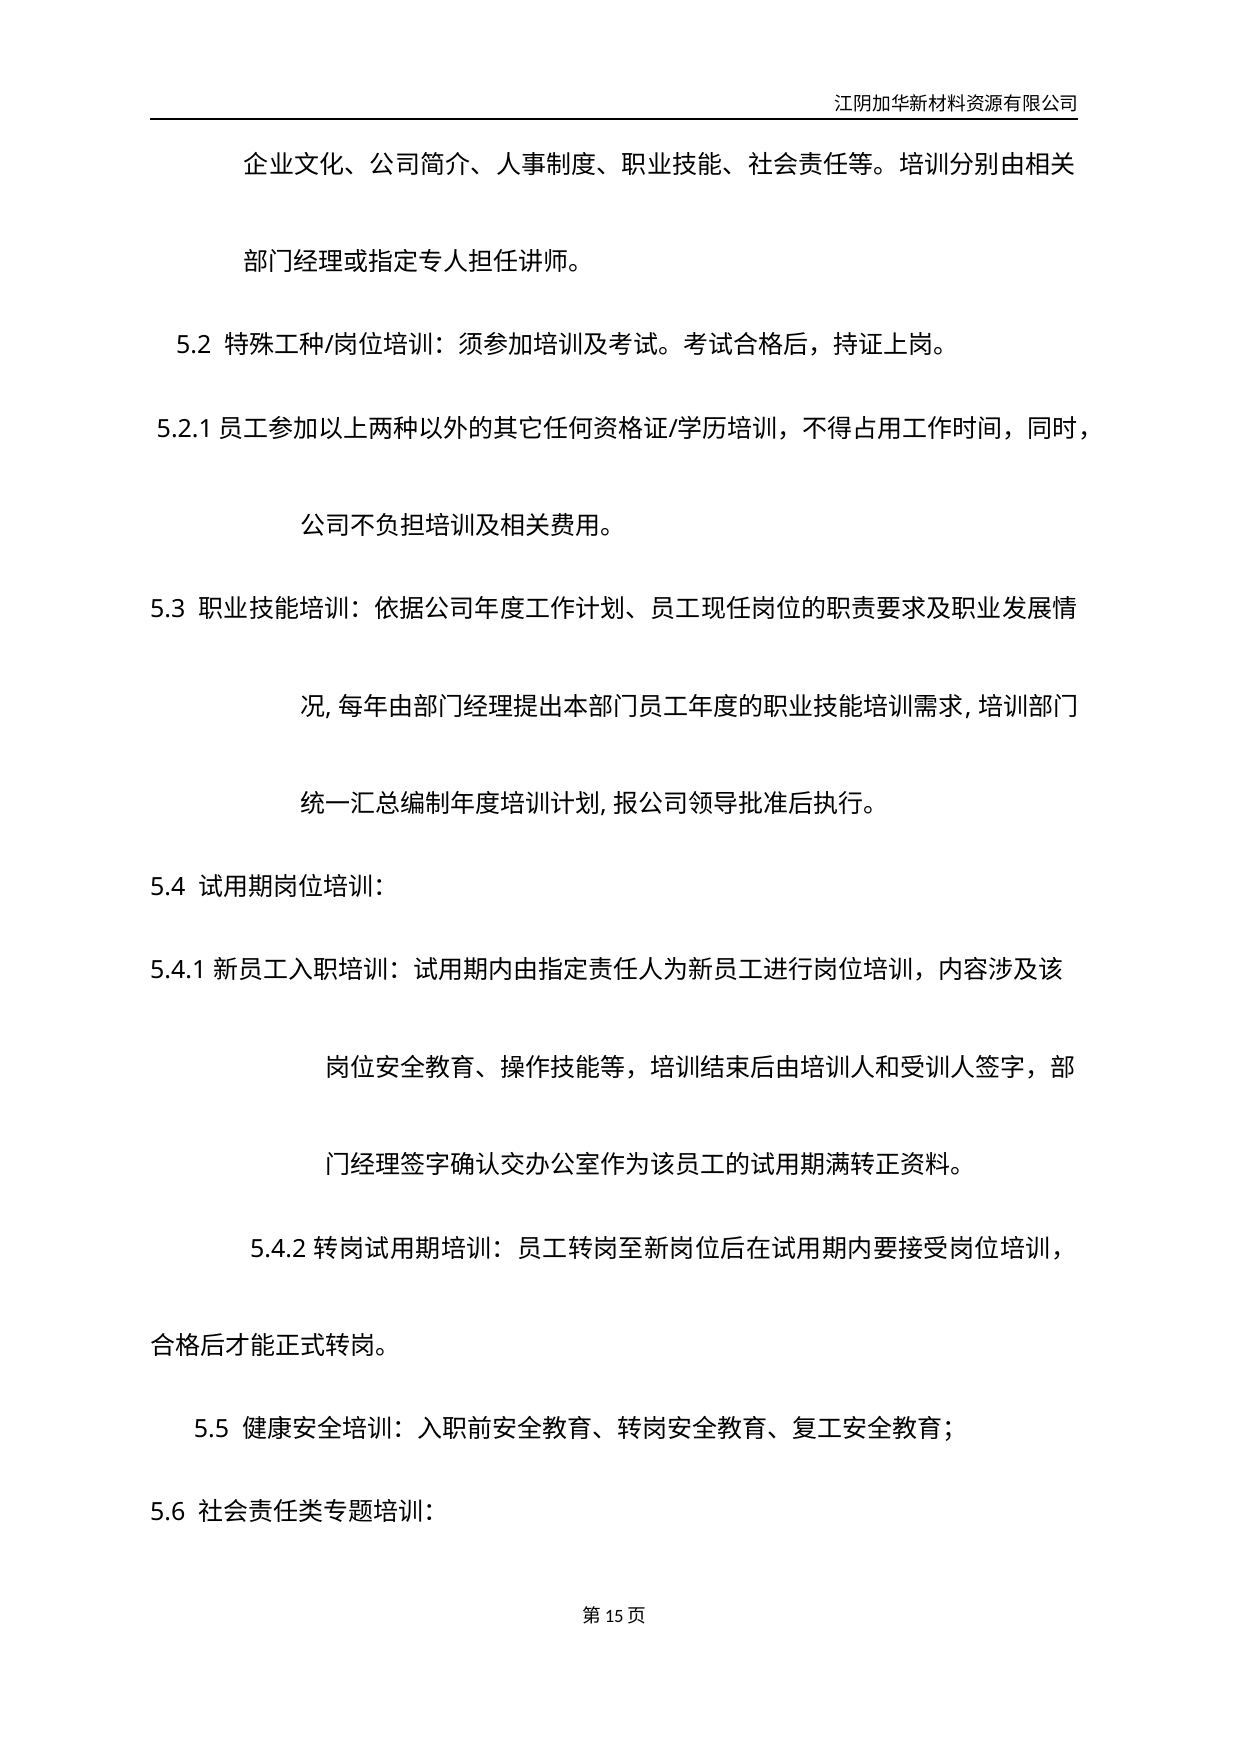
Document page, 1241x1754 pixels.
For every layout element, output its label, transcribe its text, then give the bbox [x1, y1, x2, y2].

text 5.4.1 新员工入职培训：试用期内由指定责任人为新员工进行岗位培训，内容涉及该岗位安全教育、操作技能等，培训结束后由培训人和受训人签字，部门经理签字确认交办公室作为该员工的试用期满转正资料。 [150, 936, 1078, 1196]
text 5.4.2 转岗试用期培训：员工转岗至新岗位后在试用期内要接受岗位培训，合格后才能正式转岗。 [150, 1214, 1078, 1376]
text 5.4 试用期岗位培训： [150, 852, 1078, 917]
text 5.2 特殊工种/岗位培训：须参加培训及考试。考试合格后，持证上岗。 [150, 311, 1078, 376]
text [194, 130, 1078, 292]
text 5.2.1员工参加以上两种以外的其它任何资格证/学历培训，不得占用工作时间，同时，公司不负担培训及相关费用。 [150, 394, 1078, 556]
text 5.5 健康安全培训：入职前安全教育、转岗安全教育、复工安全教育； [194, 1394, 1078, 1459]
text 5.3 职业技能培训：依据公司年度工作计划、员工现任岗位的职责要求及职业发展情况, 每年由部门经理提出本部门员工年度的职业技能培训需求, 培训部门统一汇总编制年度培训计划, 报公司领导批准后执行。 [150, 574, 1078, 834]
text 5.6 社会责任类专题培训： [150, 1477, 1078, 1542]
